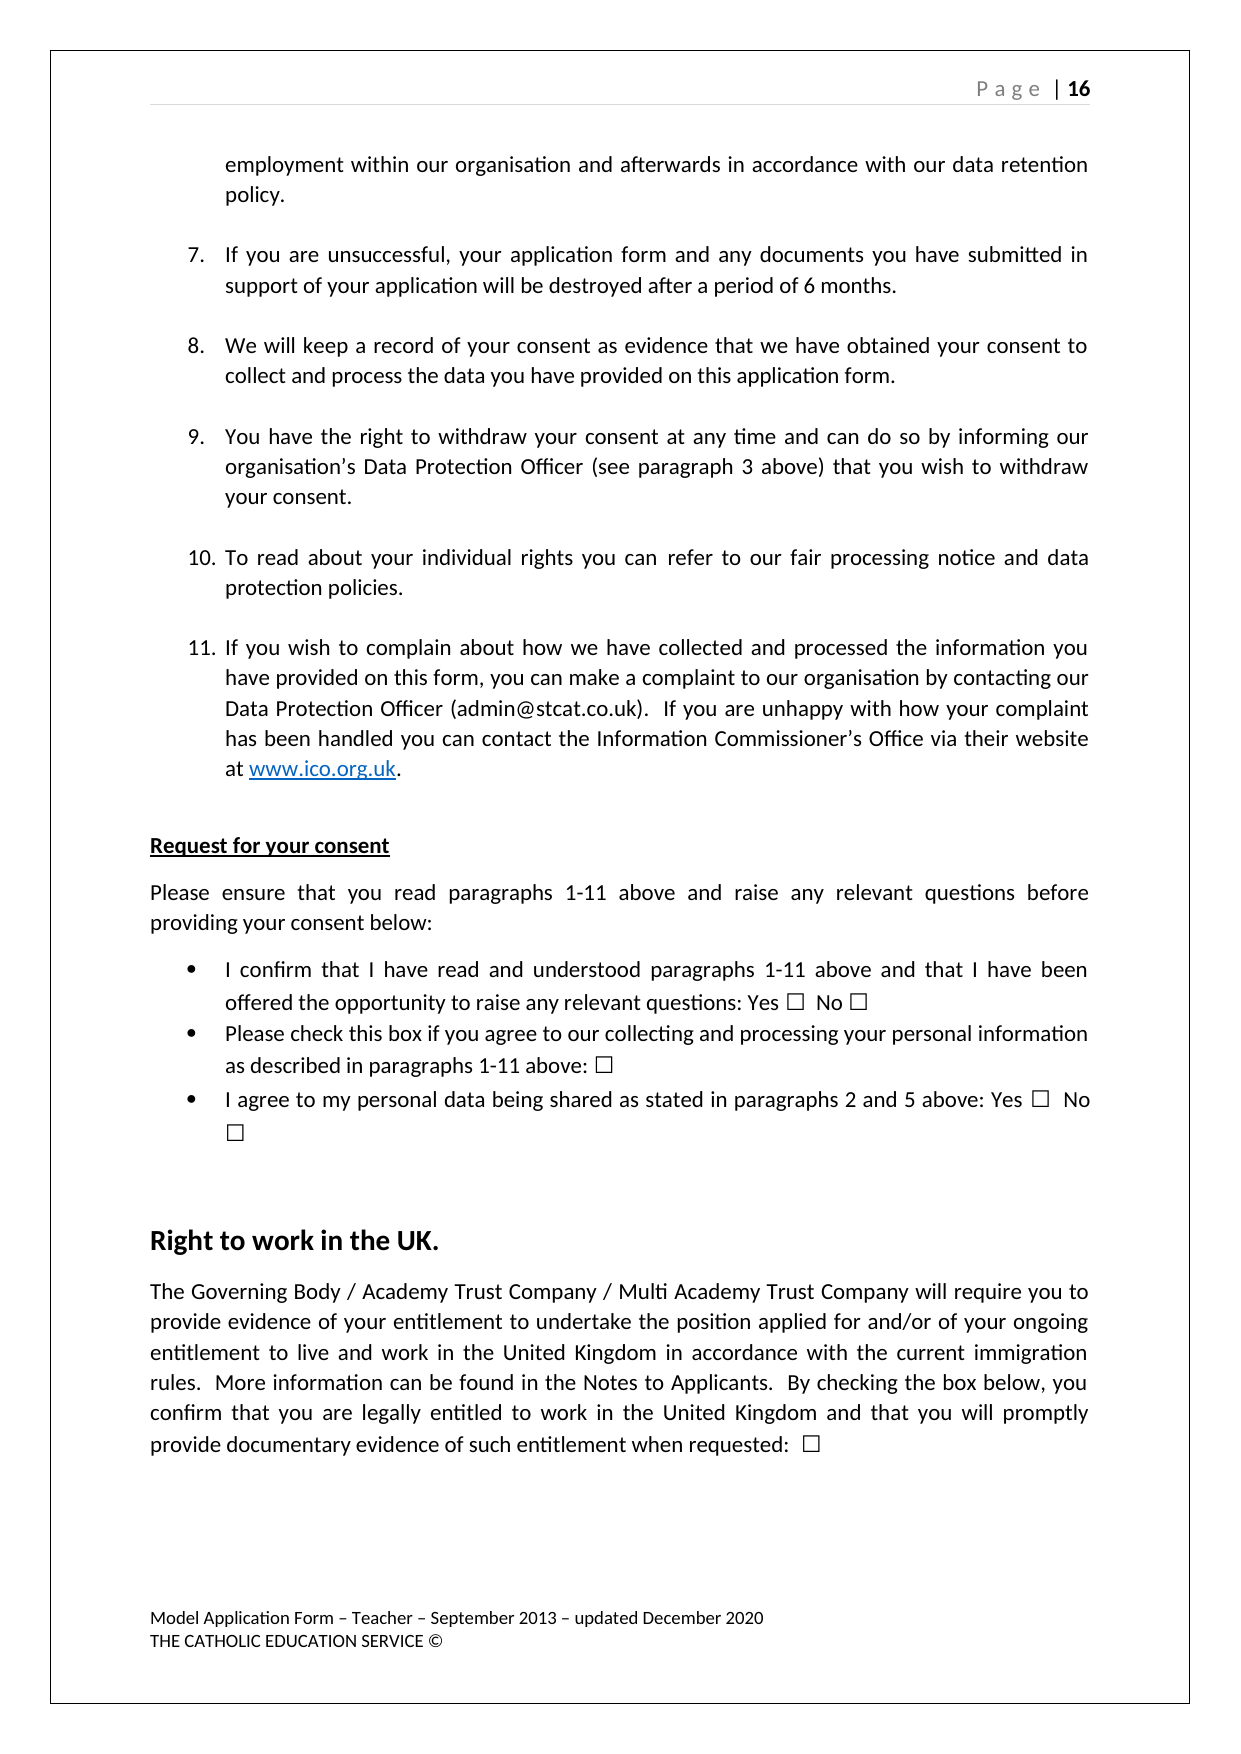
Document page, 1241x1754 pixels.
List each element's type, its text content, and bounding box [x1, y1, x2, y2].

text Request for your consent [150, 831, 1090, 859]
list I confirm that I have read and understood paragraphs 1-11 above and that I have been offered the opportunity to raise any relevant questions: Yes No [187, 955, 1090, 1017]
list If you are unsuccessful, your application form and any documents you have submitted in support of your application will be destroyed after a period of 6 months. [187, 241, 1090, 299]
list I agree to my personal data being shared as stated in paragraphs 2 and 5 above: Yes No [187, 1083, 1090, 1148]
text Right to work in the UK. [150, 1222, 1090, 1258]
list If you wish to complain about how we have collected and processed the information you have provided on this form, you can make a complaint to our organisation by contacting our Data Protection Officer (admin@stcat.co.uk). If you are unhappy with how your complaint has been handled you can contact the Information Commissioner’s Office via their website at www.ico.org.uk. [187, 633, 1090, 782]
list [187, 150, 1090, 208]
text Please ensure that you read paragraphs 1-11 above and raise any relevant questions before providing your consent below: [150, 878, 1090, 936]
list We will keep a record of your consent as evidence that we have obtained your consent to collect and process the data you have provided on this application form. [187, 331, 1090, 389]
list You have the right to withdraw your consent at any time and can do so by informing our organisation’s Data Protection Officer (see paragraph 3 above) that you wish to withdraw your consent. [187, 422, 1090, 510]
list To read about your individual rights you can refer to our fair processing notice and data protection policies. [187, 543, 1090, 601]
list Please check this box if you agree to our collecting and processing your personal information as described in paragraphs 1-11 above: [187, 1019, 1090, 1081]
text The Governing Body / Academy Trust Company / Multi Academy Trust Company will require you to provide evidence of your entitlement to undertake the position applied for and/or of your ongoing entitlement to live and work in the United Kingdom in accordance with the current immigration rules. More information can be found in the Notes to Applicants. By checking the box below, you confirm that you are legally entitled to work in the United Kingdom and that you will promptly provide documentary evidence of such entitlement when requested: [150, 1277, 1090, 1459]
